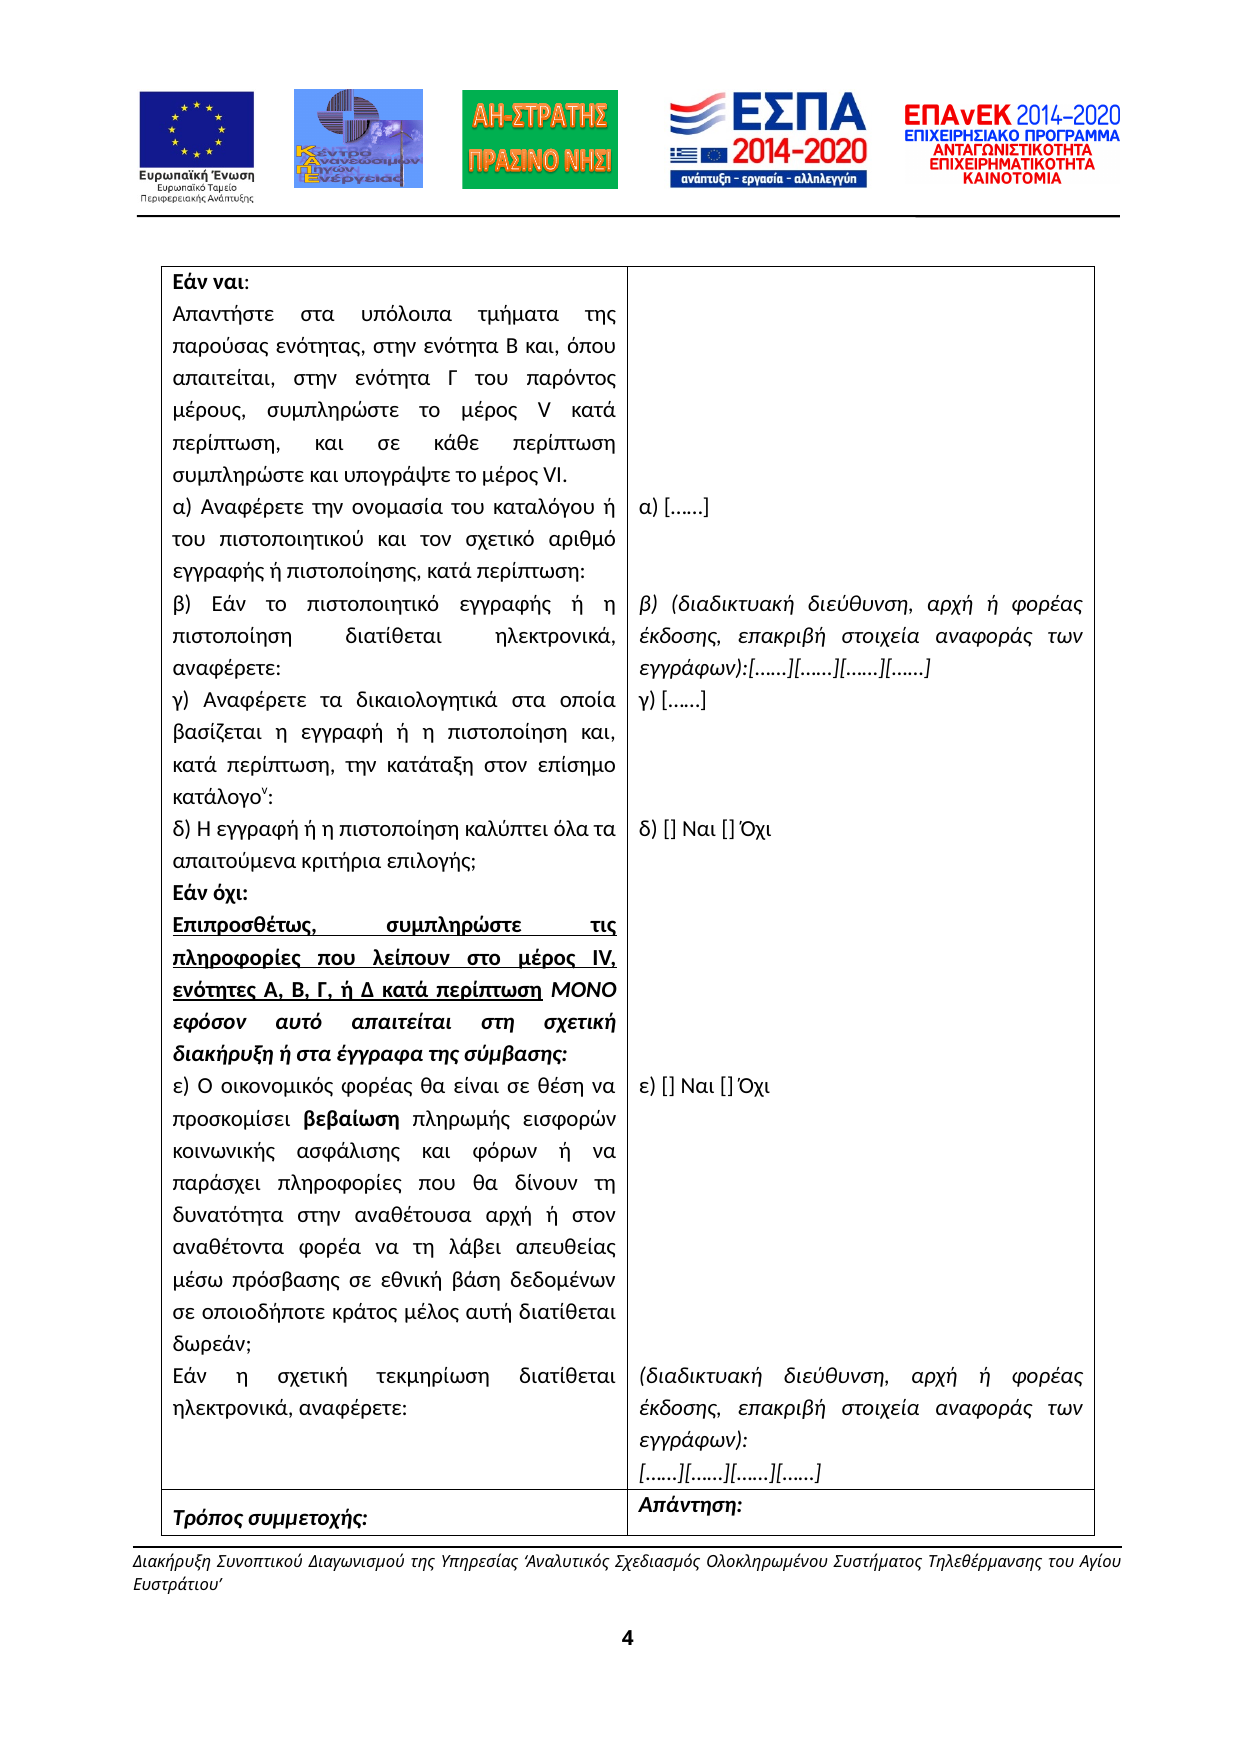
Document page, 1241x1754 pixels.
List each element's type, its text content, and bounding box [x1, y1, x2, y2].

picture [137, 89, 256, 203]
table_cell α) [……] β) (διαδικτυακή διεύθυνση, αρχή ή φορέας έκδοσης, επακριβή στοιχεία αναφοράς των εγγράφων):[……][……][……][……] γ) [……] δ) [] Ναι [] Όχι ε) [] Ναι [] Όχι (διαδικτυακή διεύθυνση, αρχή ή φορέας έκδοσης, επακριβή στοιχεία αναφοράς των εγγράφων): [……][……][……][……] [628, 267, 1094, 1489]
picture [905, 104, 1120, 184]
table_cell Τρόπος συμμετοχής: [162, 1490, 627, 1534]
picture [664, 89, 872, 190]
picture [294, 89, 423, 188]
table_cell Εάν ναι: Απαντήστε στα υπόλοιπα τμήματα της παρούσας ενότητας, στην ενότητα Β και, όπου απαιτείται, στην ενότητα Γ του παρόντος μέρους, συμπληρώστε το μέρος V κατά περίπτωση, και σε κάθε περίπτωση συμπληρώστε και υπογράψτε το μέρος VI. α) Αναφέρετε την ονομασία του καταλόγου ή του πιστοποιητικού και τον σχετικό αριθμό εγγραφής ή πιστοποίησης, κατά περίπτωση: β) Εάν το πιστοποιητικό εγγραφής ή η πιστοποίηση διατίθεται ηλεκτρονικά, αναφέρετε: γ) Αναφέρετε τα δικαιολογητικά στα οποία βασίζεται η εγγραφή ή η πιστοποίηση και, κατά περίπτωση, την κατάταξη στον επίσημο κατάλογο: δ) Η εγγραφή ή η πιστοποίηση καλύπτει όλα τα απαιτούμενα κριτήρια επιλογής; Εάν όχι: Επιπροσθέτως, συμπληρώστε τις πληροφορίες που λείπουν στο μέρος IV, ενότητες Α, Β, Γ, ή Δ κατά περίπτωση ΜΟΝΟ εφόσον αυτό απαιτείται στη σχετική διακήρυξη ή στα έγγραφα της σύμβασης: ε) Ο οικονομικός φορέας θα είναι σε θέση να προσκομίσει βεβαίωση πληρωμής εισφορών κοινωνικής ασφάλισης και φόρων ή να παράσχει πληροφορίες που θα δίνουν τη δυνατότητα στην αναθέτουσα αρχή ή στον αναθέτοντα φορέα να τη λάβει απευθείας μέσω πρόσβασης σε εθνική βάση δεδομένων σε οποιοδήποτε κράτος μέλος αυτή διατίθεται δωρεάν; Εάν η σχετική τεκμηρίωση διατίθεται ηλεκτρονικά, αναφέρετε: [162, 267, 627, 1489]
table_cell Απάντηση: [628, 1490, 1094, 1534]
